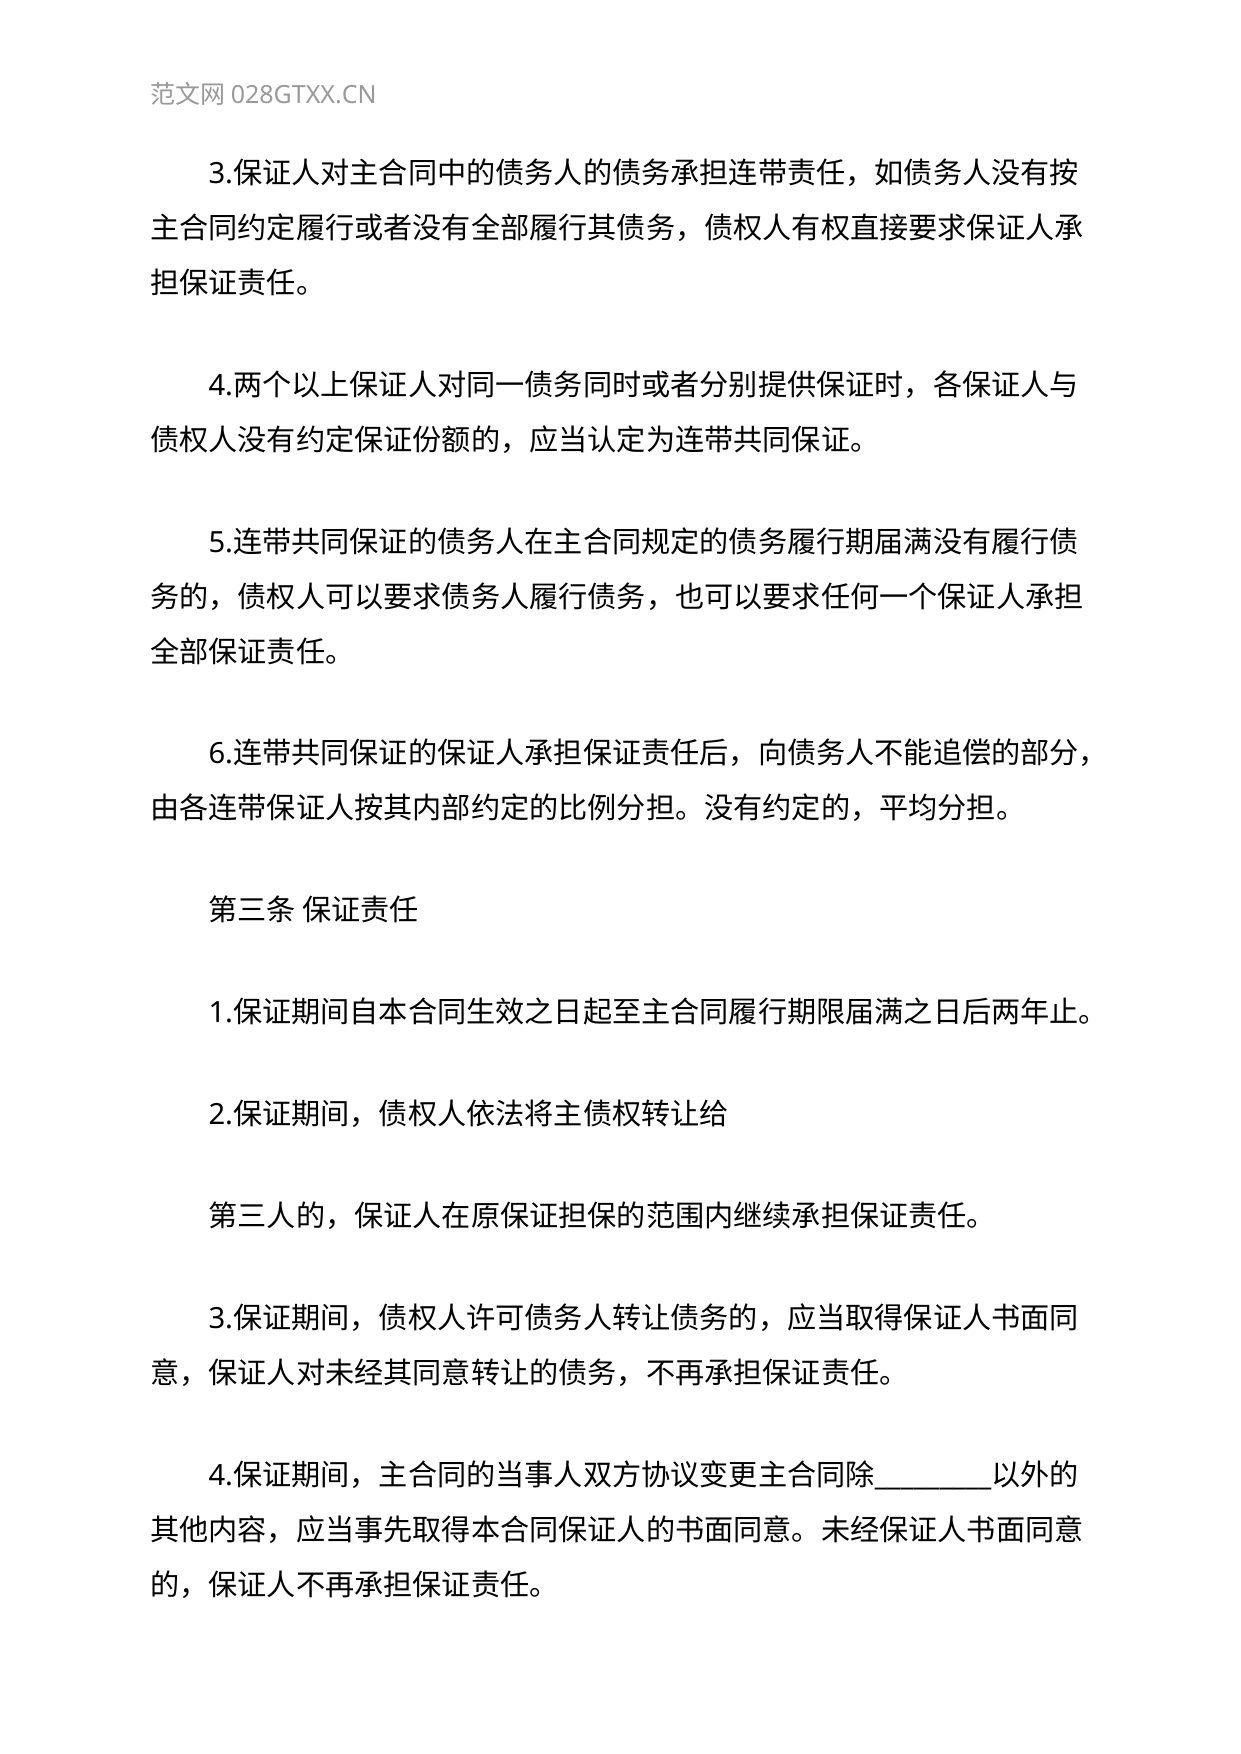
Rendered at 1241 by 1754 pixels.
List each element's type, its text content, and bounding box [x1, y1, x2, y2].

text 第三人的，保证人在原保证担保的范围内继续承担保证责任。 [150, 1193, 1090, 1235]
text 第三条 保证责任 [150, 887, 1090, 929]
text 2.保证期间，债权人依法将主债权转让给 [150, 1091, 1090, 1133]
text 3.保证人对主合同中的债务人的债务承担连带责任，如债务人没有按主合同约定履行或者没有全部履行其债务，债权人有权直接要求保证人承担保证责任。 [150, 150, 1090, 302]
text 4.保证期间，主合同的当事人双方协议变更主合同除_________以外的其他内容，应当事先取得本合同保证人的书面同意。未经保证人书面同意的，保证人不再承担保证责任。 [150, 1451, 1090, 1603]
text 3.保证期间，债权人许可债务人转让债务的，应当取得保证人书面同意，保证人对未经其同意转让的债务，不再承担保证责任。 [150, 1294, 1090, 1392]
text 4.两个以上保证人对同一债务同时或者分别提供保证时，各保证人与债权人没有约定保证份额的，应当认定为连带共同保证。 [150, 362, 1090, 459]
text 5.连带共同保证的债务人在主合同规定的债务履行期届满没有履行债务的，债权人可以要求债务人履行债务，也可以要求任何一个保证人承担全部保证责任。 [150, 518, 1090, 671]
text 6.连带共同保证的保证人承担保证责任后，向债务人不能追偿的部分，由各连带保证人按其内部约定的比例分担。没有约定的，平均分担。 [150, 730, 1090, 827]
text 1.保证期间自本合同生效之日起至主合同履行期限届满之日后两年止。 [150, 989, 1090, 1031]
